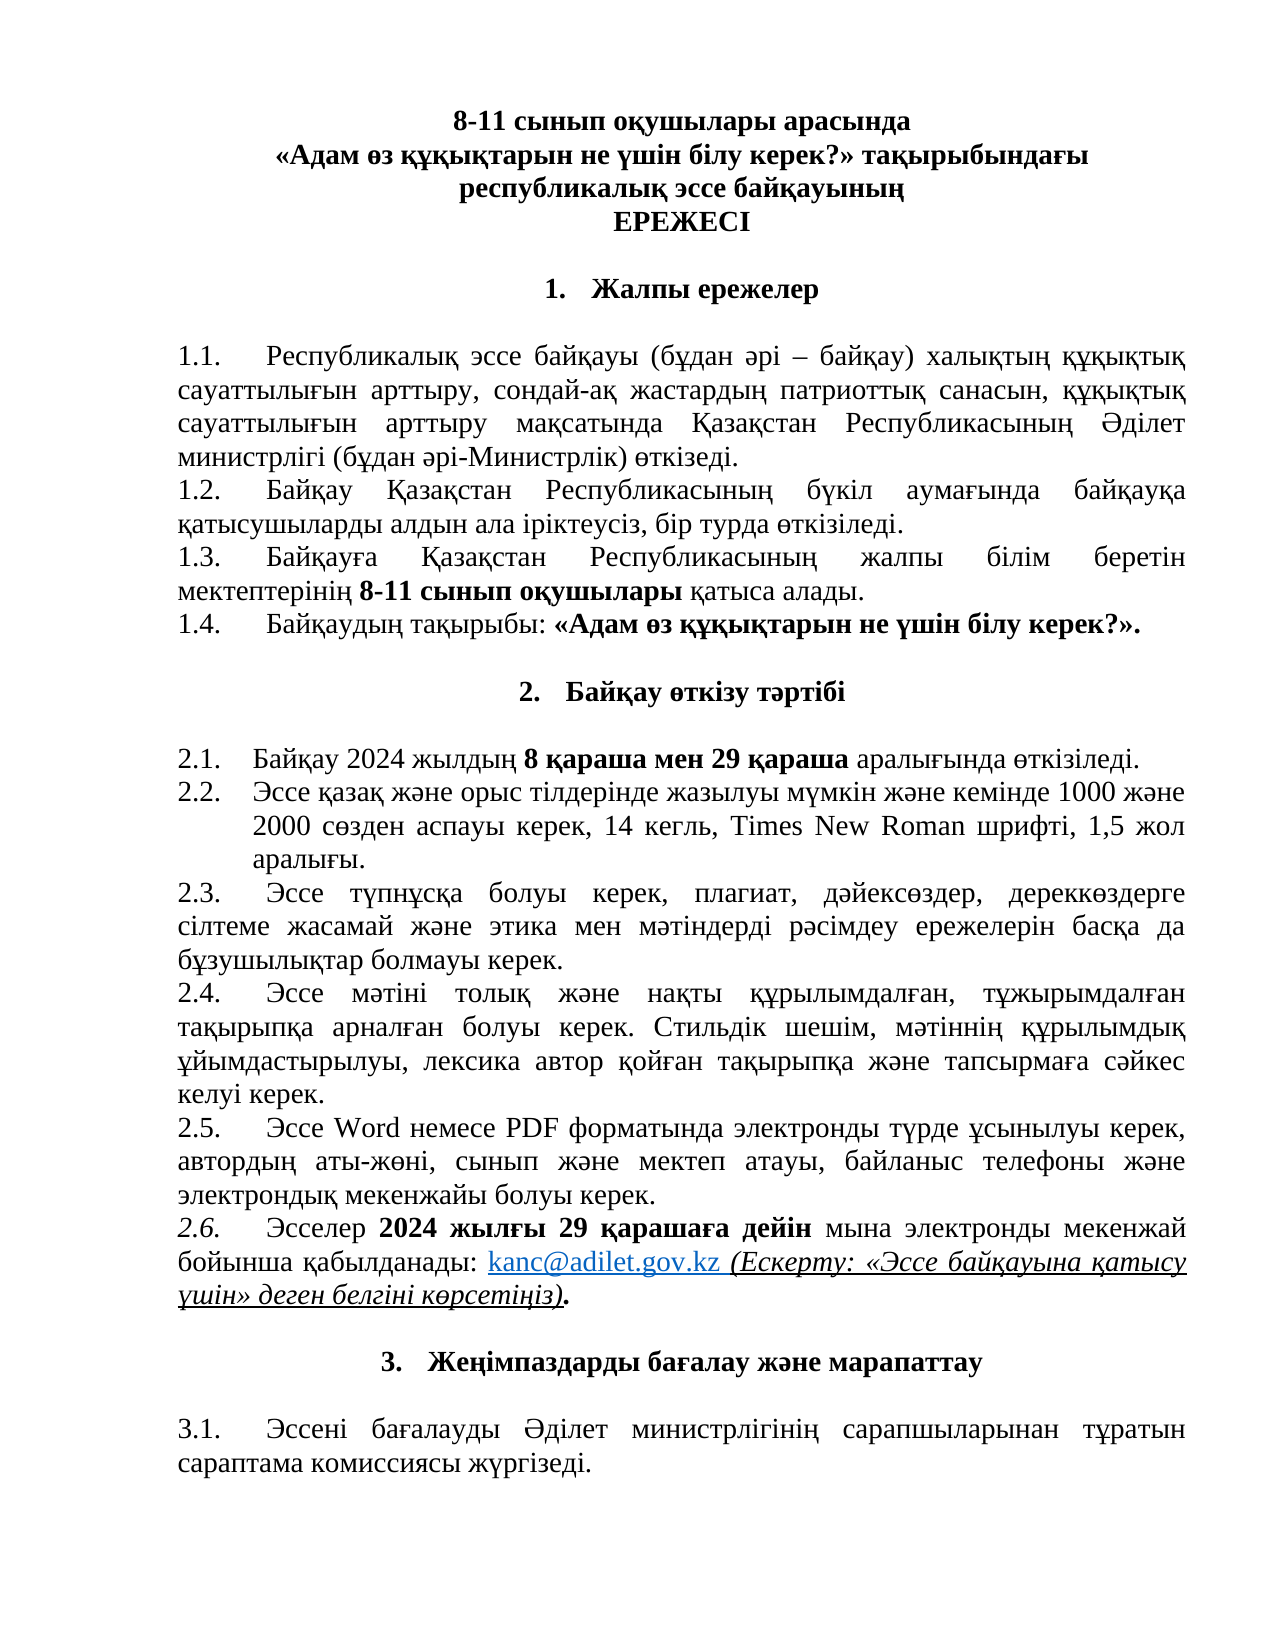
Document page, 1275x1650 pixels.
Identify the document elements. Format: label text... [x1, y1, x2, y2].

list Эсселер 2024 жылғы 29 қарашаға дейін мына электронды мекенжай бойынша қабылданады: kanc@adilet.gov.kz (Ескерту: «Эссе байқауына қатысу үшін» деген белгіні көрсетіңіз). [177, 1210, 1186, 1311]
text ЕРЕЖЕСІ [177, 204, 1186, 238]
list Эссе Word немесе PDF форматында электронды түрде ұсынылуы керек, автордың аты-жөні, сынып және мектеп атауы, байланыс телефоны және электрондық мекенжайы болуы керек. [177, 1110, 1186, 1210]
list Байқау өткізу тәртібі [177, 674, 1186, 707]
list Эссе қазақ және орыс тілдерінде жазылуы мүмкін және кемінде 1000 және 2000 сөзден аспауы керек, 14 кегль, Times New Roman шрифті, 1,5 жол аралығы. [177, 774, 1186, 875]
list Байқау Қазақстан Республикасының бүкіл аумағында байқауқа қатысушыларды алдын ала іріктеусіз, бір турда өткізіледі. [177, 472, 1186, 539]
list Жеңімпаздарды бағалау және марапаттау [177, 1344, 1186, 1378]
list Байқаудың тақырыбы: «Адам өз құқықтарын не үшін білу керек?». [177, 607, 1186, 640]
list Эссе мәтіні толық және нақты құрылымдалған, тұжырымдалған тақырыпқа арналған болуы керек. Стильдік шешім, мәтіннің құрылымдық ұйымдастырылуы, лексика автор қойған тақырыпқа және тапсырмаға сәйкес келуі керек. [177, 976, 1186, 1110]
list Жалпы ережелер [177, 271, 1186, 305]
list Эссені бағалауды Әділет министрлігінің сарапшыларынан тұратын сараптама комиссиясы жүргізеді. [177, 1412, 1186, 1479]
list Байқауға Қазақстан Республикасының жалпы білім беретін мектептерінің 8-11 сынып оқушылары қатыса алады. [177, 539, 1186, 607]
list Байқау 2024 жылдың 8 қараша мен 29 қараша аралығында өткізіледі. [177, 741, 1186, 774]
text 8-11 сынып оқушылары арасында [177, 103, 1186, 137]
list Республикалық эссе байқауы (бұдан әрі – байқау) халықтың құқықтық сауаттылығын арттыру, сондай-ақ жастардың патриоттық санасын, құқықтық сауаттылығын арттыру мақсатында Қазақстан Республикасының Әділет министрлігі (бұдан әрі-Министрлік) өткізеді. [177, 338, 1186, 472]
list Эссе түпнұсқа болуы керек, плагиат, дәйексөздер, дереккөздерге сілтеме жасамай және этика мен мәтіндерді рәсімдеу ережелерін басқа да бұзушылықтар болмауы керек. [177, 875, 1186, 976]
text «Адам өз құқықтарын не үшін білу керек?» тақырыбындағы республикалық эссе байқауының [177, 137, 1186, 204]
